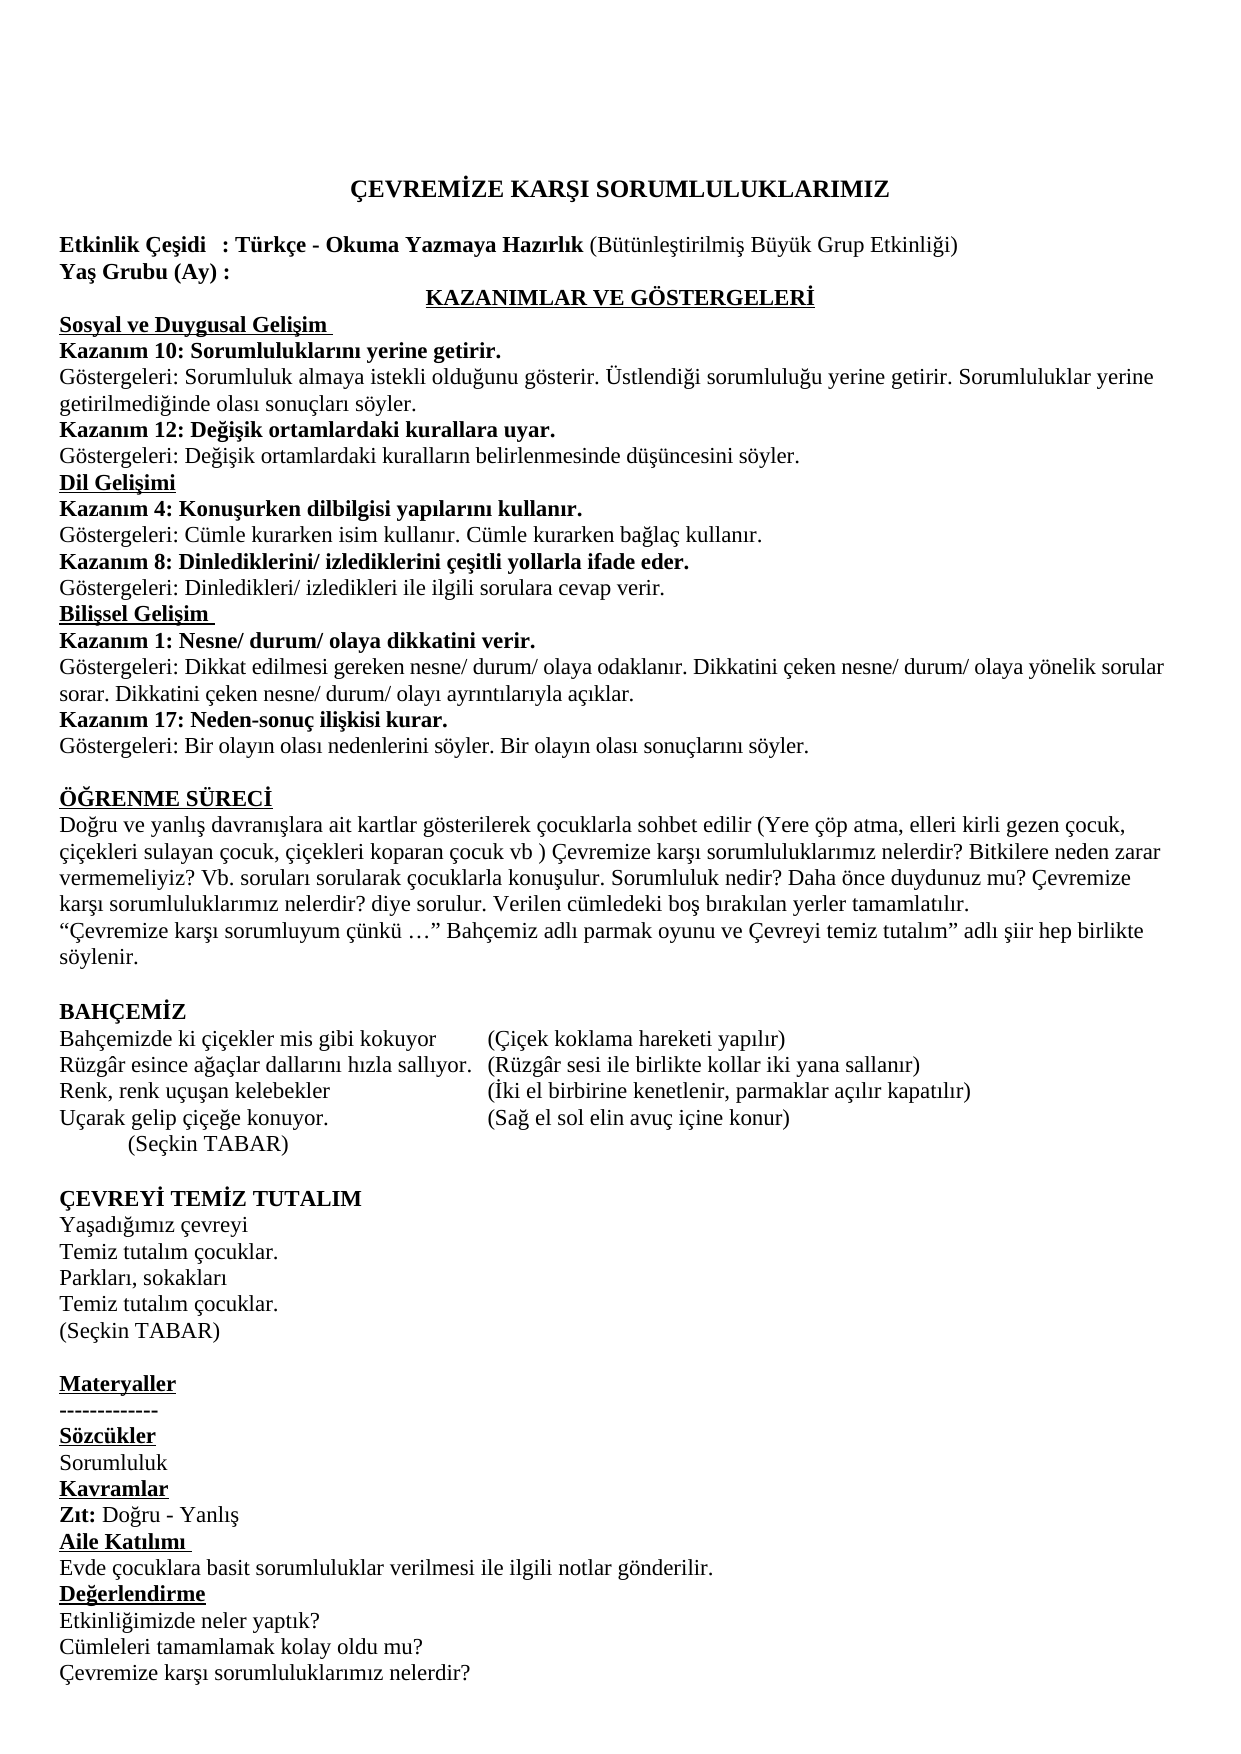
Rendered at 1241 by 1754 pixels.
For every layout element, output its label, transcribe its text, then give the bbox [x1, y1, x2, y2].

text KAZANIMLAR VE GÖSTERGELERİ [59, 284, 1181, 311]
text Evde çocuklara basit sorumluluklar verilmesi ile ilgili notlar gönderilir. [59, 1554, 1181, 1580]
text Aile Katılımı [59, 1528, 1181, 1554]
text Göstergeleri: Cümle kurarken isim kullanır. Cümle kurarken bağlaç kullanır. [59, 521, 1181, 548]
text Parkları, sokakları [59, 1264, 1181, 1291]
text Kazanım 4: Konuşurken dilbilgisi yapılarını kullanır. [59, 495, 1181, 521]
text Göstergeleri: Dikkat edilmesi gereken nesne/ durum/ olaya odaklanır. Dikkatini çeken nesne/ durum/ olaya yönelik sorular sorar. Dikkatini çeken nesne/ durum/ olayı ayrıntılarıyla açıklar. [59, 653, 1181, 706]
text Göstergeleri: Dinledikleri/ izledikleri ile ilgili sorulara cevap verir. [59, 574, 1181, 601]
text Çevremize karşı sorumluluklarımız nelerdir? [59, 1659, 1181, 1686]
text (Seçkin TABAR) [59, 1317, 1181, 1343]
text Rüzgâr esince ağaçlar dallarını hızla sallıyor. (Rüzgâr sesi ile birlikte kollar iki yana sallanır) [59, 1051, 1181, 1077]
text Etkinliğimizde neler yaptık? [59, 1607, 1181, 1633]
text Yaşadığımız çevreyi [59, 1211, 1181, 1238]
text Sözcükler [59, 1422, 1181, 1449]
text Temiz tutalım çocuklar. [59, 1291, 1181, 1317]
text “Çevremize karşı sorumluyum çünkü …” Bahçemiz adlı parmak oyunu ve Çevreyi temiz tutalım” adlı şiir hep birlikte söylenir. [59, 917, 1181, 969]
text Değerlendirme [59, 1580, 1181, 1607]
text Bahçemizde ki çiçekler mis gibi kokuyor (Çiçek koklama hareketi yapılır) [59, 1024, 1181, 1051]
text Göstergeleri: Bir olayın olası nedenlerini söyler. Bir olayın olası sonuçlarını söyler. [59, 732, 1181, 759]
text Doğru ve yanlış davranışlara ait kartlar gösterilerek çocuklarla sohbet edilir (Yere çöp atma, elleri kirli gezen çocuk, çiçekleri sulayan çocuk, çiçekleri koparan çocuk vb ) Çevremize karşı sorumluluklarımız nelerdir? Bitkilere neden zarar vermemeliyiz? Vb. soruları sorularak çocuklarla konuşulur. Sorumluluk nedir? Daha önce duydunuz mu? Çevremize karşı sorumluluklarımız nelerdir? diye sorulur. Verilen cümledeki boş bırakılan yerler tamamlatılır. [59, 811, 1181, 917]
text BAHÇEMİZ [59, 998, 1181, 1024]
text Kavramlar [59, 1475, 1181, 1501]
text Kazanım 10: Sorumluluklarını yerine getirir. [59, 337, 1181, 363]
text Kazanım 17: Neden-sonuç ilişkisi kurar. [59, 706, 1181, 732]
text Sosyal ve Duygusal Gelişim [59, 311, 1181, 337]
text ÖĞRENME SÜRECİ [59, 785, 1181, 811]
text ÇEVREYİ TEMİZ TUTALIM [59, 1185, 1181, 1211]
text Sorumluluk [59, 1449, 1181, 1475]
text Dil Gelişimi [59, 469, 1181, 495]
text Temiz tutalım çocuklar. [59, 1238, 1181, 1264]
text Göstergeleri: Değişik ortamlardaki kuralların belirlenmesinde düşüncesini söyler. [59, 442, 1181, 469]
text Kazanım 12: Değişik ortamlardaki kurallara uyar. [59, 416, 1181, 442]
text ÇEVREMİZE KARŞI SORUMLULUKLARIMIZ [59, 174, 1181, 203]
text Zıt: Doğru - Yanlış [59, 1501, 1181, 1528]
text ------------- [59, 1396, 1181, 1422]
text Uçarak gelip çiçeğe konuyor. (Sağ el sol elin avuç içine konur) (Seçkin TABAR) [59, 1104, 1181, 1156]
text Göstergeleri: Sorumluluk almaya istekli olduğunu gösterir. Üstlendiği sorumluluğu yerine getirir. Sorumluluklar yerine getirilmediğinde olası sonuçları söyler. [59, 363, 1181, 416]
text Yaş Grubu (Ay) : [59, 258, 1181, 284]
text Kazanım 1: Nesne/ durum/ olaya dikkatini verir. [59, 627, 1181, 653]
text Cümleleri tamamlamak kolay oldu mu? [59, 1633, 1181, 1659]
text Bilişsel Gelişim [59, 601, 1181, 627]
text Kazanım 8: Dinlediklerini/ izlediklerini çeşitli yollarla ifade eder. [59, 548, 1181, 574]
text Materyaller [59, 1369, 1181, 1396]
text Renk, renk uçuşan kelebekler (İki el birbirine kenetlenir, parmaklar açılır kapatılır) [59, 1077, 1181, 1104]
text Etkinlik Çeşidi : Türkçe - Okuma Yazmaya Hazırlık (Bütünleştirilmiş Büyük Grup Etkinliği) [59, 232, 1181, 258]
